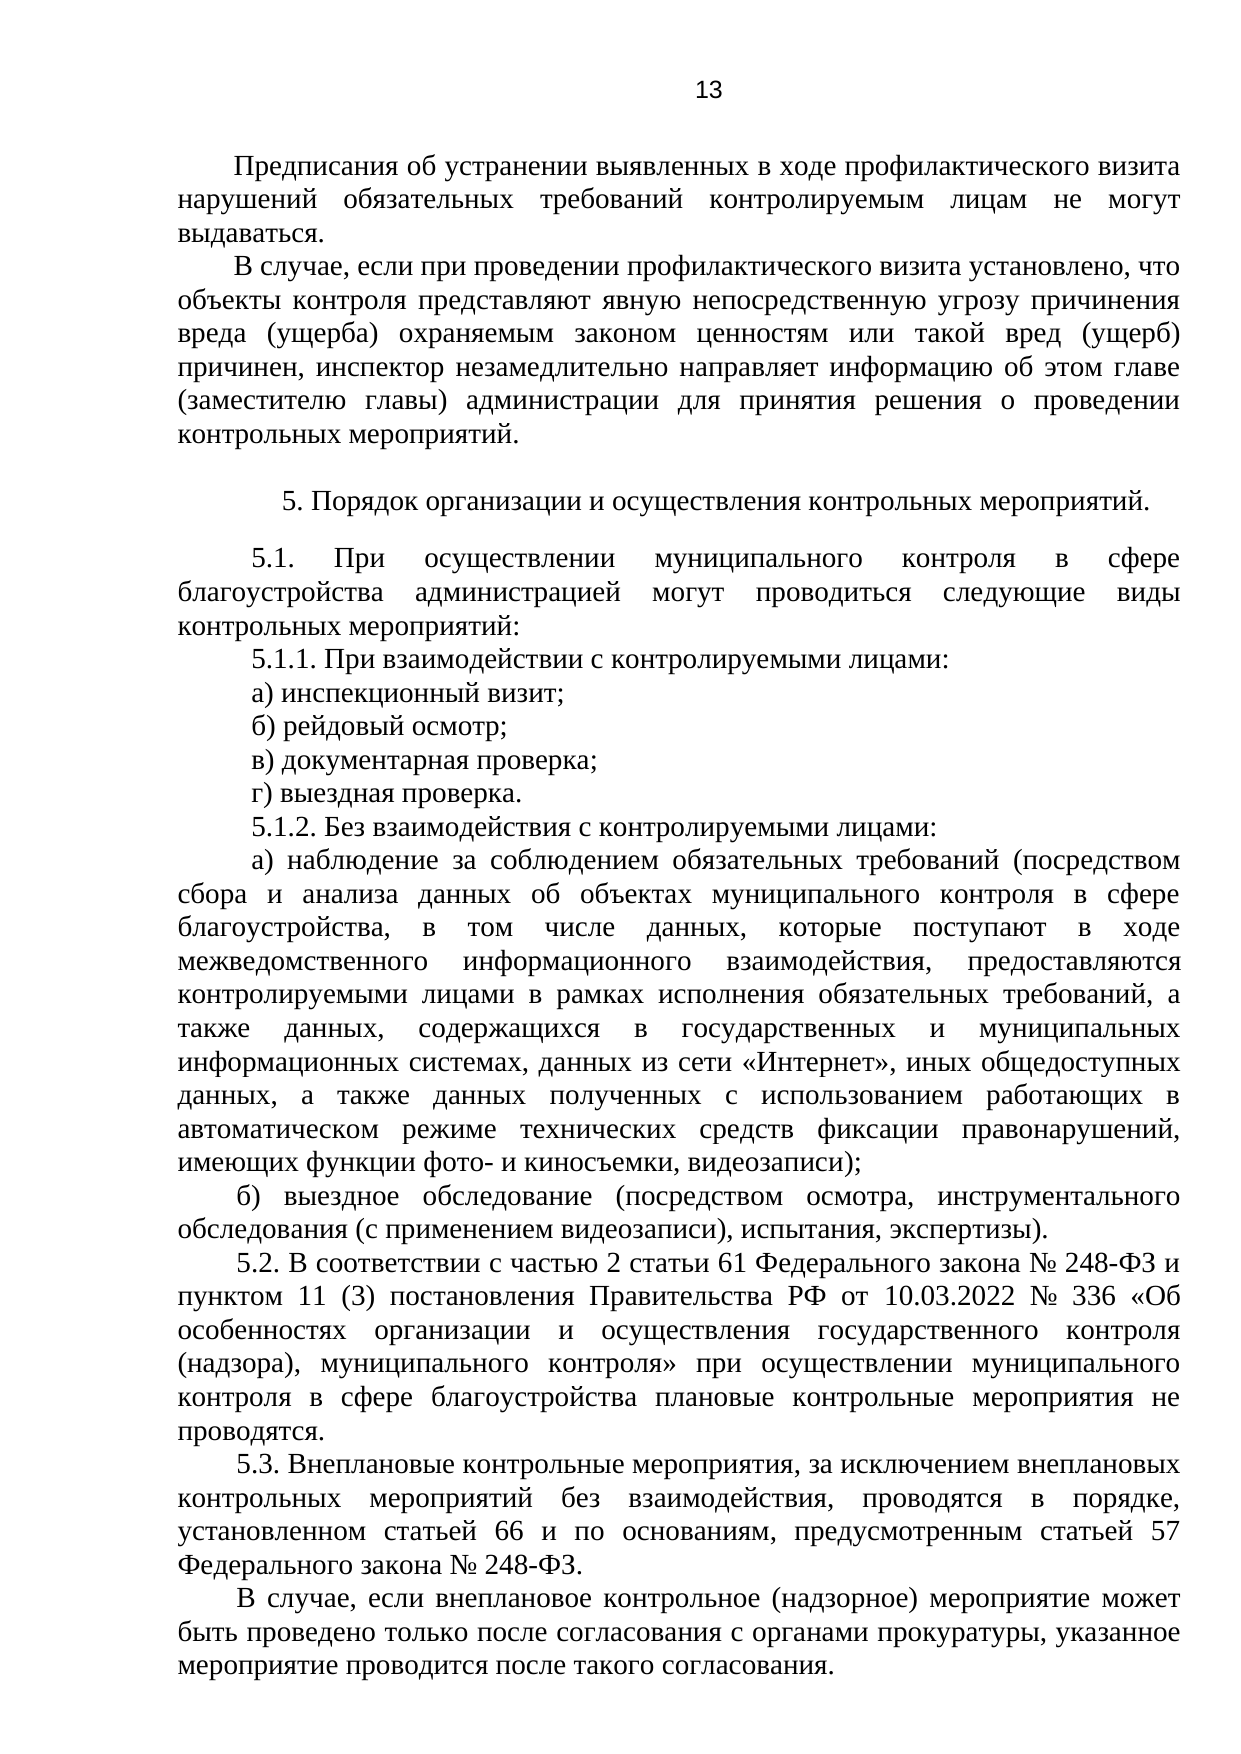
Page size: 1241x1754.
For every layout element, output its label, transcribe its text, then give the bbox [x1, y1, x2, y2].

text а) наблюдение за соблюдением обязательных требований (посредством сбора и анализа данных об объектах муниципального контроля в сфере благоустройства, в том числе данных, которые поступают в ходе межведомственного информационного взаимодействия, предоставляются контролируемыми лицами в рамках исполнения обязательных требований, а также данных, содержащихся в государственных и муниципальных информационных системах, данных из сети «Интернет», иных общедоступных данных, а также данных полученных с использованием работающих в автоматическом режиме технических средств фиксации правонарушений, имеющих функции фото- и киносъемки, видеозаписи); [177, 842, 1181, 977]
text 5.2. В соответствии с частью 2 статьи 61 Федерального закона № 248-ФЗ и пунктом 11 (3) постановления Правительства РФ от 10.03.2022 № 336 «Об особенностях организации и осуществления государственного контроля (надзора), муниципального контроля» при осуществлении муниципального контроля в сфере благоустройства плановые контрольные мероприятия не проводятся. [177, 1245, 1181, 1446]
text а) инспекционный визит; [177, 675, 1181, 708]
text г) выездная проверка. [177, 775, 1181, 809]
text б) рейдовый осмотр; [177, 708, 1181, 742]
text в) документарная проверка; [177, 742, 1181, 775]
text В случае, если при проведении профилактического визита установлено, что объекты контроля представляют явную непосредственную угрозу причинения вреда (ущерба) охраняемым законом ценностям или такой вред (ущерб) причинен, инспектор незамедлительно направляет информацию об этом главе (заместителю главы) администрации для принятия решения о проведении контрольных мероприятий. [177, 248, 1181, 449]
text 5.1.1. При взаимодействии с контролируемыми лицами: [177, 641, 1181, 675]
text 5.1. При осуществлении муниципального контроля в сфере благоустройства администрацией могут проводиться следующие виды контрольных мероприятий: [177, 541, 1181, 641]
text 5.1.2. Без взаимодействия с контролируемыми лицами: [177, 809, 1181, 842]
text В случае, если внеплановое контрольное (надзорное) мероприятие может быть проведено только после согласования с органами прокуратуры, указанное мероприятие проводится после такого согласования. [177, 1580, 1181, 1681]
text 5. Порядок организации и осуществления контрольных мероприятий. [177, 483, 1181, 517]
text б) выездное обследование (посредством осмотра, инструментального обследования (с применением видеозаписи), испытания, экспертизы). [177, 1178, 1181, 1245]
text Предписания об устранении выявленных в ходе профилактического визита нарушений обязательных требований контролируемым лицам не могут выдаваться. [177, 148, 1181, 248]
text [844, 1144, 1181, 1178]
text 5.3. Внеплановые контрольные мероприятия, за исключением внеплановых контрольных мероприятий без взаимодействия, проводятся в порядке, установленном статьей 66 и по основаниям, предусмотренным статьей 57 Федерального закона № 248-ФЗ. [177, 1446, 1181, 1580]
